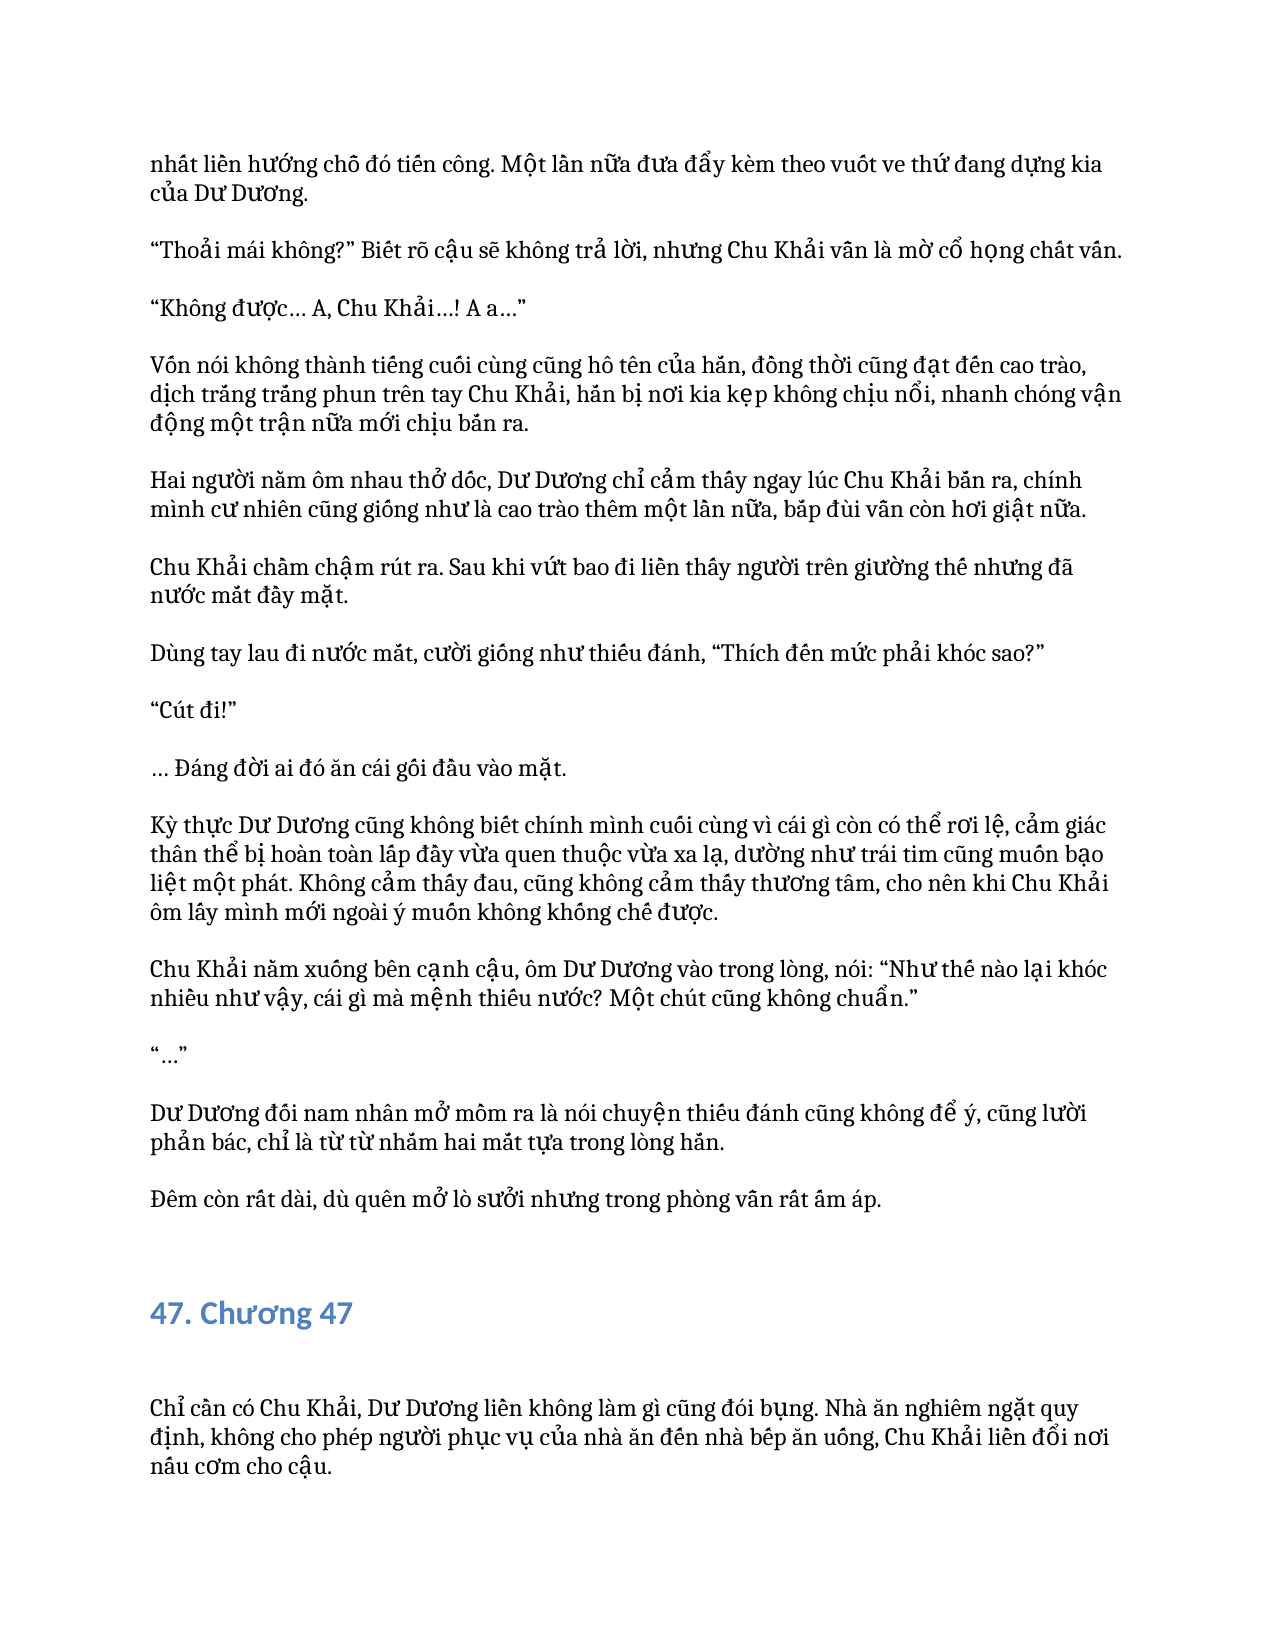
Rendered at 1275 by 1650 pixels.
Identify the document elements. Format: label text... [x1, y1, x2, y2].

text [150, 150, 1125, 1271]
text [150, 1337, 1125, 1480]
subtitle 47. Chương 47 [150, 1292, 1125, 1333]
